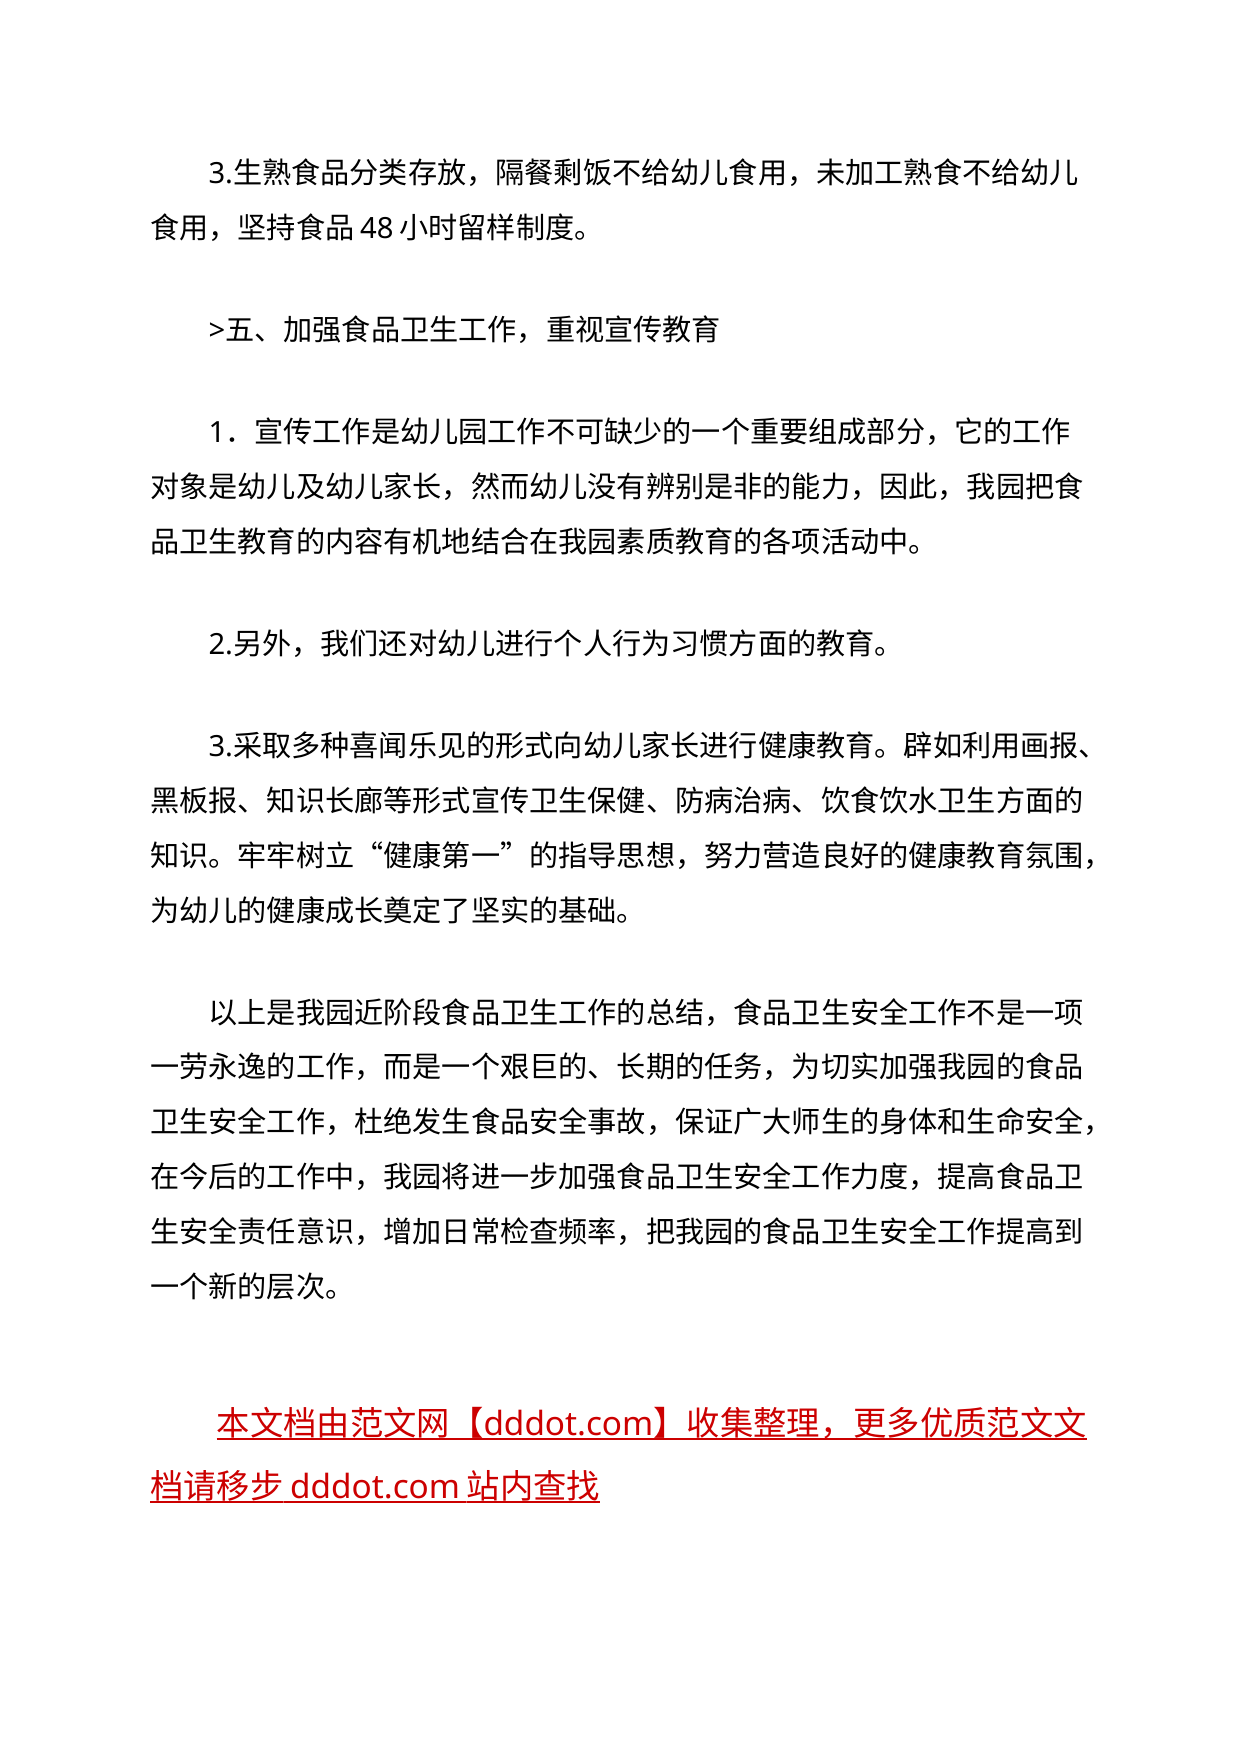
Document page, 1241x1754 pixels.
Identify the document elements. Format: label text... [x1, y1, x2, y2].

text 3.生熟食品分类存放，隔餐剩饭不给幼儿食用，未加工熟食不给幼儿食用，坚持食品48小时留样制度。 [150, 150, 1090, 247]
text 2.另外，我们还对幼儿进行个人行为习惯方面的教育。 [150, 621, 1090, 663]
text 本文档由范文网【dddot.com】收集整理，更多优质范文文档请移步dddot.com站内查找 [150, 1397, 1090, 1508]
text 1．宣传工作是幼儿园工作不可缺少的一个重要组成部分，它的工作对象是幼儿及幼儿家长，然而幼儿没有辨别是非的能力，因此，我园把食品卫生教育的内容有机地结合在我园素质教育的各项活动中。 [150, 409, 1090, 561]
text 以上是我园近阶段食品卫生工作的总结，食品卫生安全工作不是一项一劳永逸的工作，而是一个艰巨的、长期的任务，为切实加强我园的食品卫生安全工作，杜绝发生食品安全事故，保证广大师生的身体和生命安全，在今后的工作中，我园将进一步加强食品卫生安全工作力度，提高食品卫生安全责任意识，增加日常检查频率，把我园的食品卫生安全工作提高到一个新的层次。 [150, 989, 1090, 1306]
text >五、加强食品卫生工作，重视宣传教育 [150, 307, 1090, 349]
text 3.采取多种喜闻乐见的形式向幼儿家长进行健康教育。辟如利用画报、黑板报、知识长廊等形式宣传卫生保健、防病治病、饮食饮水卫生方面的知识。牢牢树立“健康第一”的指导思想，努力营造良好的健康教育氛围，为幼儿的健康成长奠定了坚实的基础。 [150, 723, 1090, 930]
